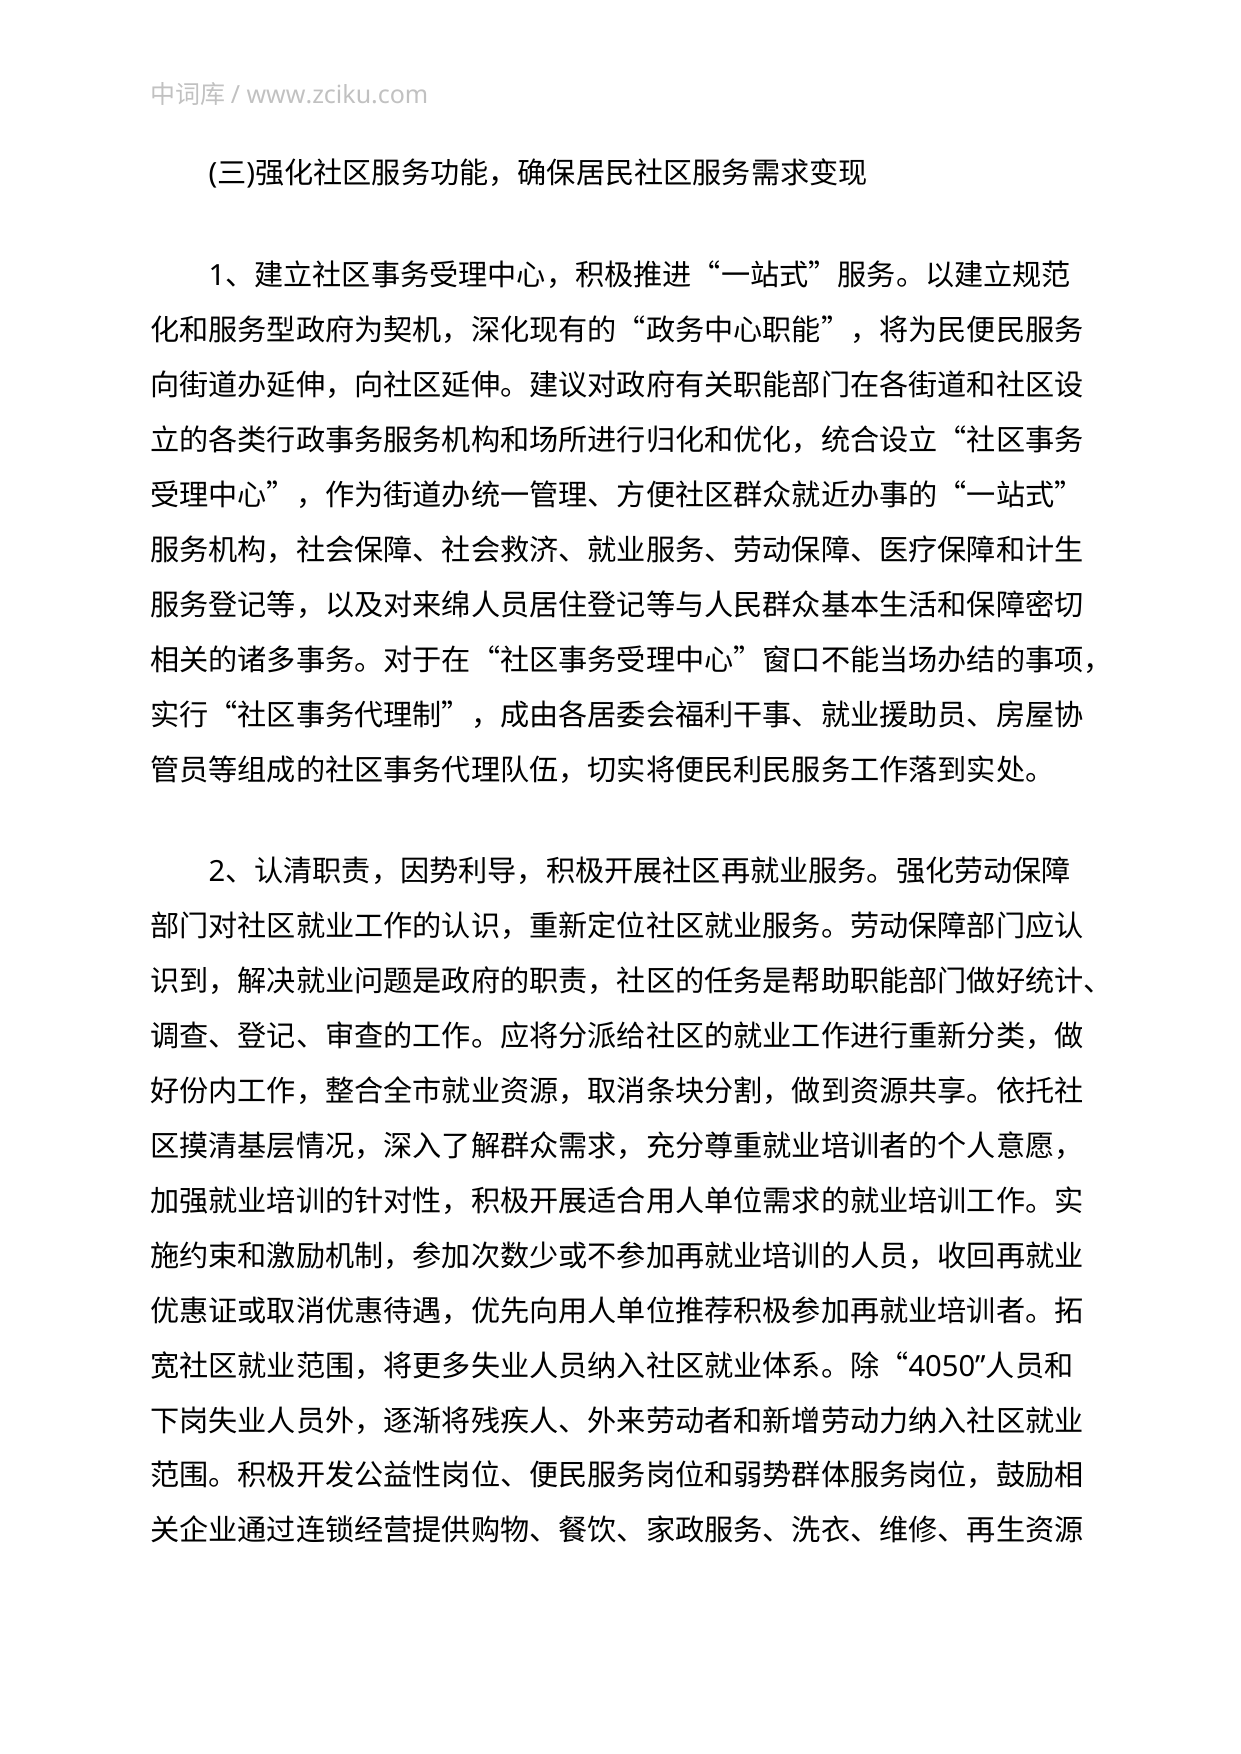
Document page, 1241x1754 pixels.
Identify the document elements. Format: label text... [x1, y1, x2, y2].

text 1、建立社区事务受理中心，积极推进“一站式”服务。以建立规范化和服务型政府为契机，深化现有的“政务中心职能”，将为民便民服务向街道办延伸，向社区延伸。建议对政府有关职能部门在各街道和社区设立的各类行政事务服务机构和场所进行归化和优化，统合设立“社区事务受理中心”，作为街道办统一管理、方便社区群众就近办事的“一站式”服务机构，社会保障、社会救济、就业服务、劳动保障、医疗保障和计生服务登记等，以及对来绵人员居住登记等与人民群众基本生活和保障密切相关的诸多事务。对于在“社区事务受理中心”窗口不能当场办结的事项，实行“社区事务代理制”，成由各居委会福利干事、就业援助员、房屋协管员等组成的社区事务代理队伍，切实将便民利民服务工作落到实处。 [150, 252, 1090, 788]
text (三)强化社区服务功能，确保居民社区服务需求变现 [150, 150, 1090, 192]
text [150, 848, 1090, 1549]
